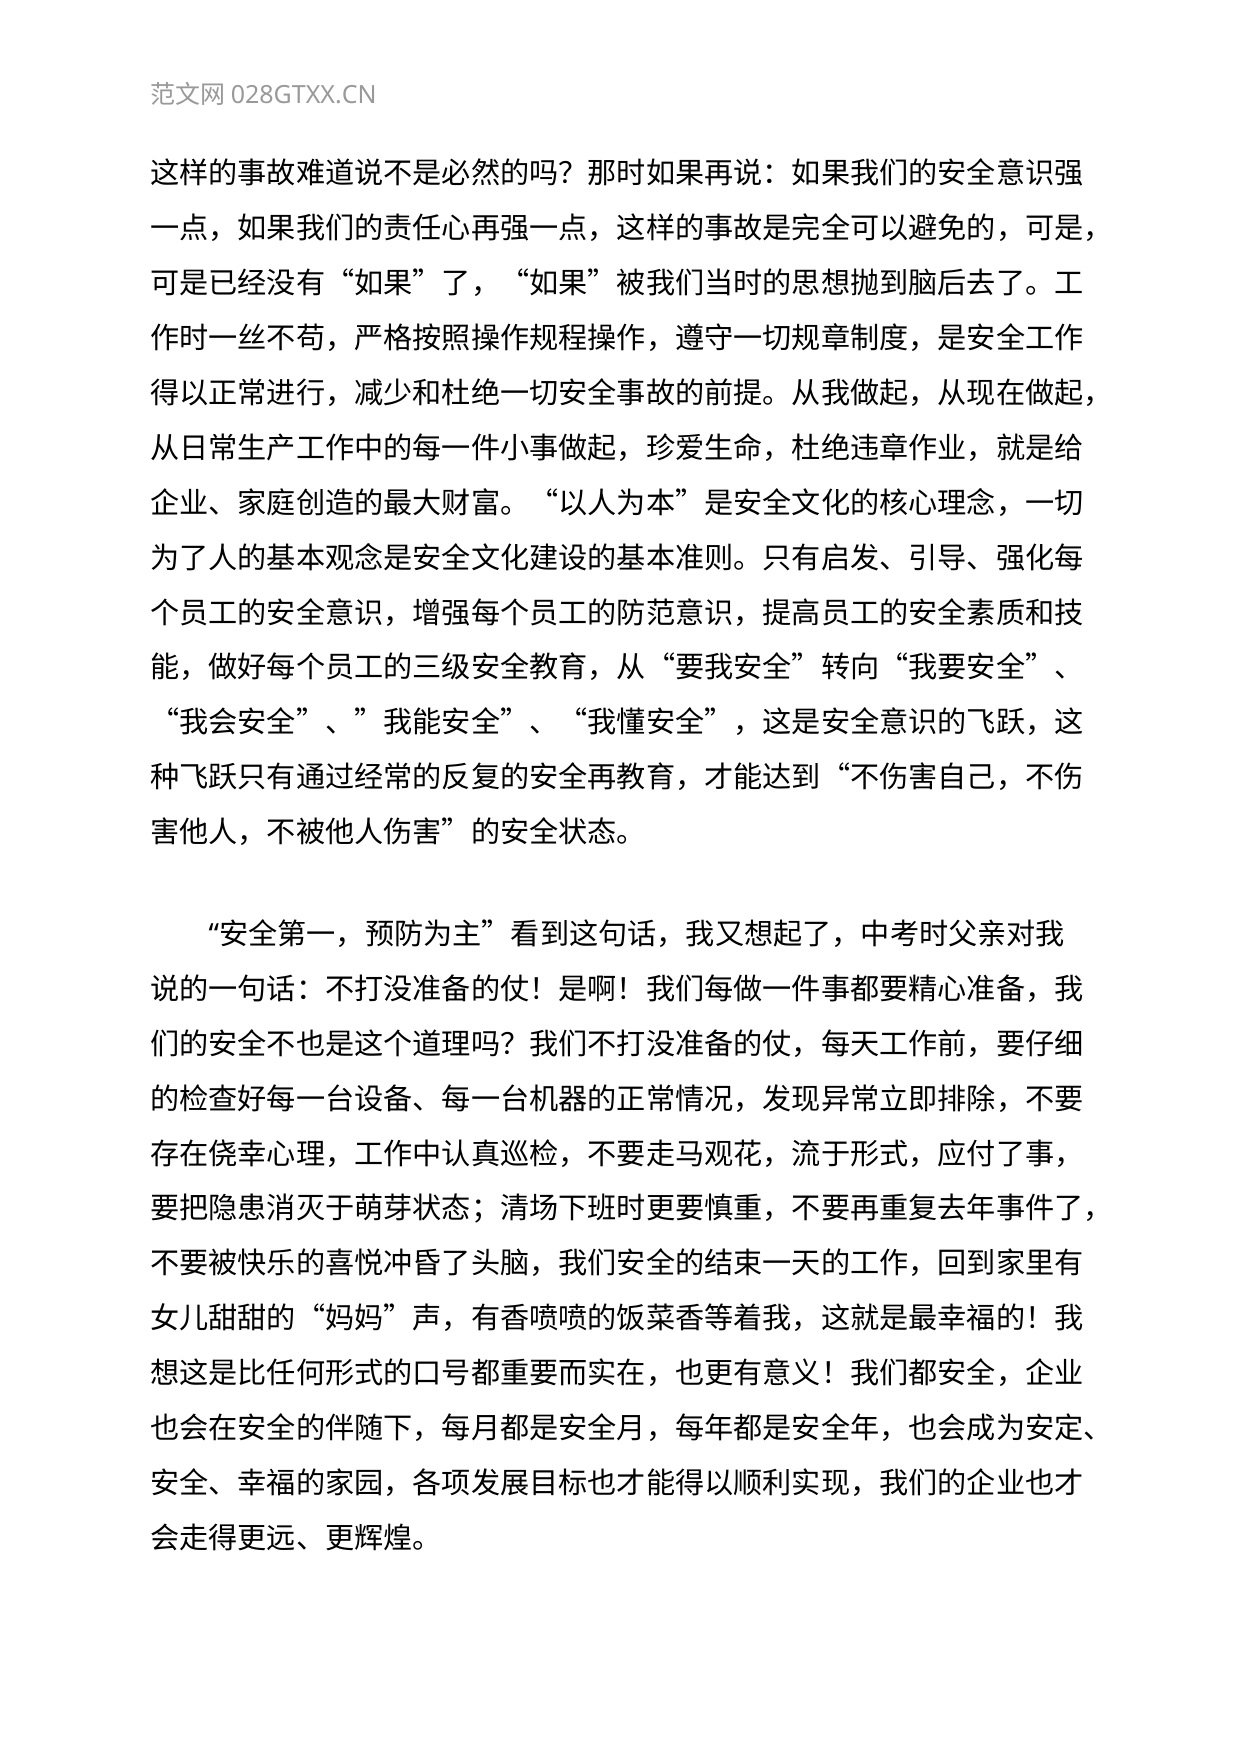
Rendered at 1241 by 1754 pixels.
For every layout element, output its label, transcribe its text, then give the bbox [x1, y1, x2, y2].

text “安全第一，预防为主”看到这句话，我又想起了，中考时父亲对我说的一句话：不打没准备的仗！是啊！我们每做一件事都要精心准备，我们的安全不也是这个道理吗？我们不打没准备的仗，每天工作前，要仔细的检查好每一台设备、每一台机器的正常情况，发现异常立即排除，不要存在侥幸心理，工作中认真巡检，不要走马观花，流于形式，应付了事，要把隐患消灭于萌芽状态；清场下班时更要慎重，不要再重复去年事件了，不要被快乐的喜悦冲昏了头脑，我们安全的结束一天的工作，回到家里有女儿甜甜的“妈妈”声，有香喷喷的饭菜香等着我，这就是最幸福的！我想这是比任何形式的口号都重要而实在，也更有意义！我们都安全，企业也会在安全的伴随下，每月都是安全月，每年都是安全年，也会成为安定、安全、幸福的家园，各项发展目标也才能得以顺利实现，我们的企业也才会走得更远、更辉煌。 [150, 911, 1090, 1557]
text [150, 150, 1090, 851]
